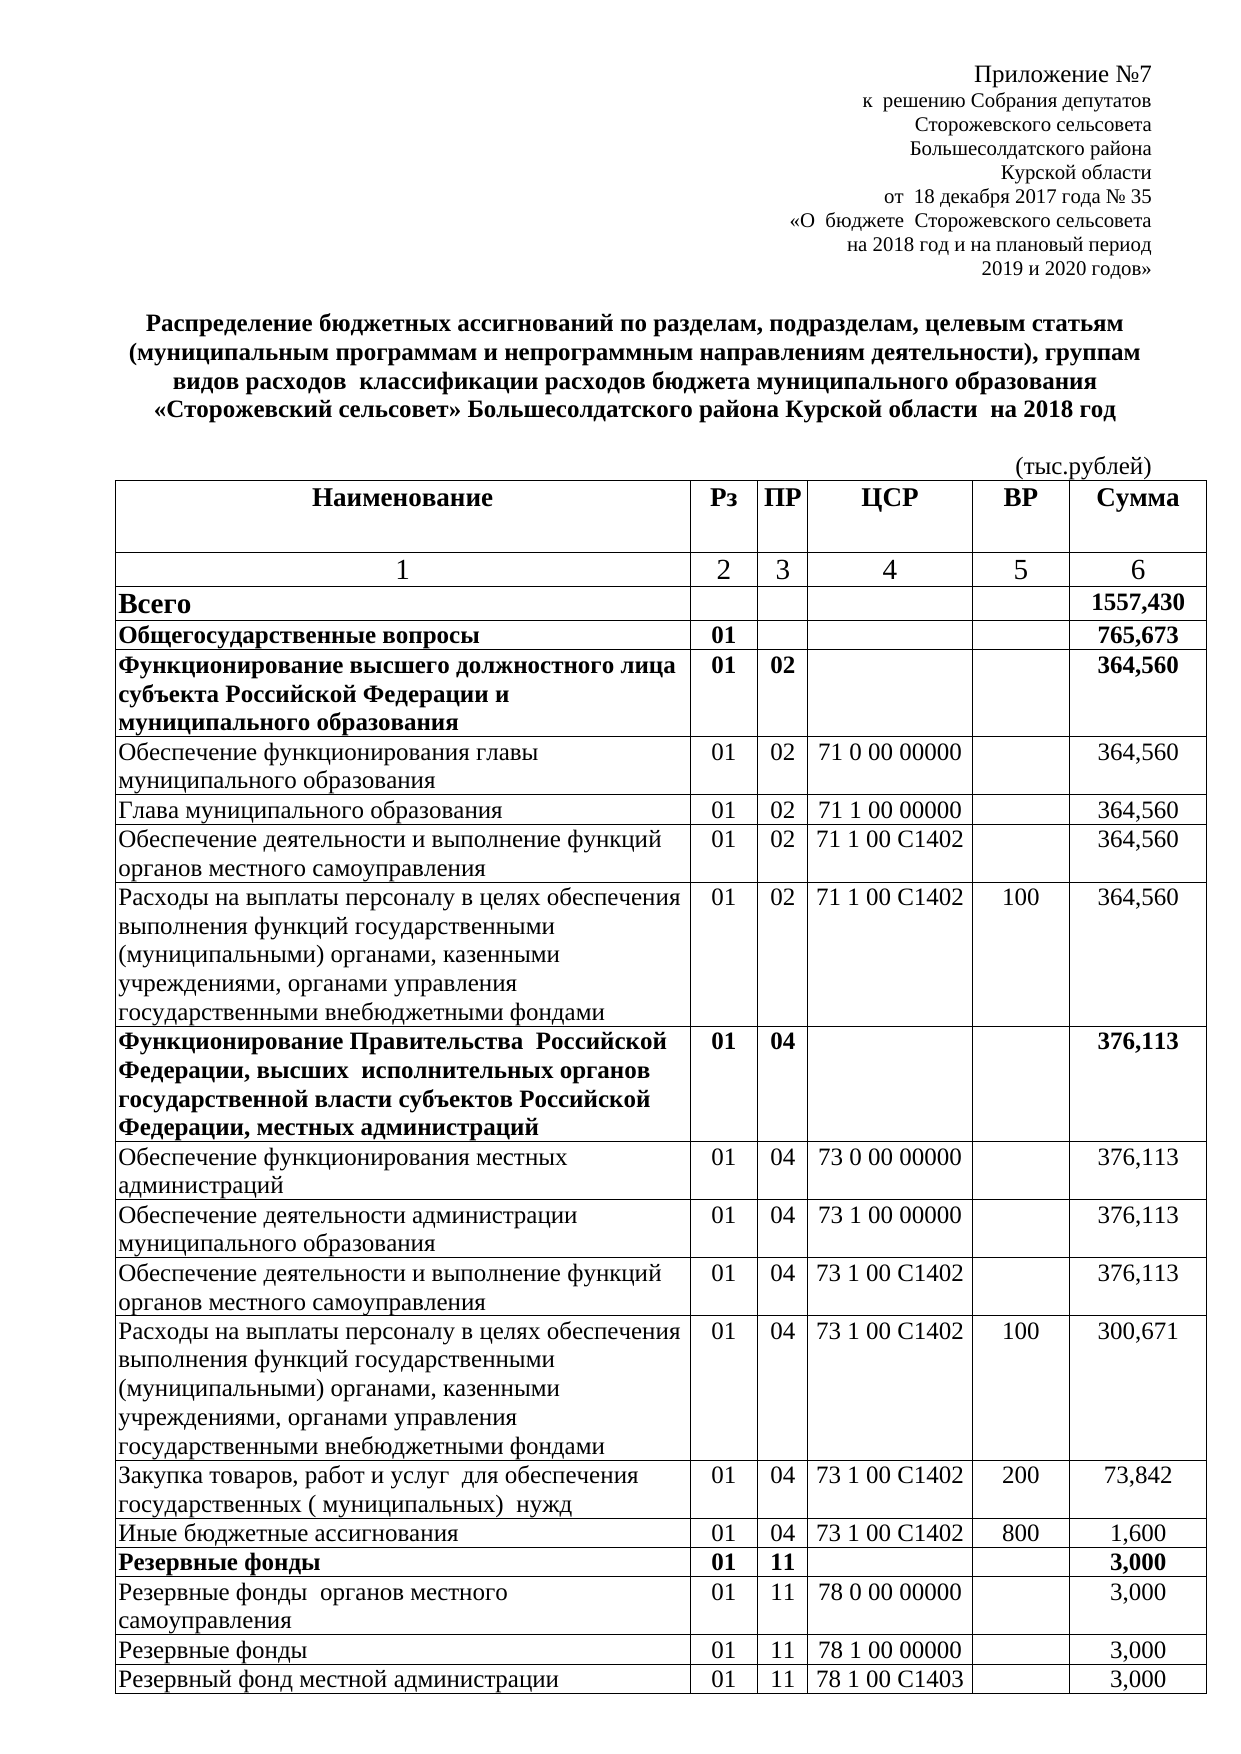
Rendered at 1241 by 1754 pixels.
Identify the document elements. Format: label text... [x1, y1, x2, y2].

table_cell [808, 587, 972, 620]
table_cell 800 [973, 1519, 1069, 1547]
table_cell 01 [691, 1548, 757, 1576]
table_header Рз [691, 481, 757, 552]
table_cell 01 [691, 1200, 757, 1257]
table_cell Обеспечение функционирования главы муниципального образования [116, 737, 690, 794]
table_cell 02 [758, 737, 807, 794]
table_cell 01 [691, 883, 757, 1026]
table_cell 3,000 [1070, 1665, 1206, 1693]
table_cell 3 [758, 553, 807, 586]
table_cell 364,560 [1070, 825, 1206, 881]
table_cell Расходы на выплаты персоналу в целях обеспечения выполнения функций государственными (муниципальными) органами, казенными учреждениями, органами управления государственными внебюджетными фондами [116, 883, 690, 1026]
table_cell [758, 587, 807, 620]
table_header ПР [758, 481, 807, 552]
table_header Сумма [1070, 481, 1206, 552]
table_cell Резервные фонды [116, 1548, 690, 1576]
text «О бюджете Сторожевского сельсовета [118, 208, 1152, 232]
table_cell [973, 587, 1069, 620]
table_cell Иные бюджетные ассигнования [116, 1519, 690, 1547]
table_cell 01 [691, 621, 757, 649]
table_cell 73 1 00 00000 [808, 1200, 972, 1257]
table_cell 1557,430 [1070, 587, 1206, 620]
table_cell 71 1 00 С1402 [808, 883, 972, 1026]
table_cell Расходы на выплаты персоналу в целях обеспечения выполнения функций государственными (муниципальными) органами, казенными учреждениями, органами управления государственными внебюджетными фондами [116, 1316, 690, 1459]
table_cell 78 1 00 00000 [808, 1635, 972, 1663]
table_cell [973, 1027, 1069, 1141]
table_cell [973, 1142, 1069, 1199]
table_cell 376,113 [1070, 1027, 1206, 1141]
table_cell 6 [1070, 553, 1206, 586]
table_cell 02 [758, 825, 807, 881]
table_cell 11 [758, 1665, 807, 1693]
table_cell 04 [758, 1461, 807, 1518]
table_cell 5 [973, 553, 1069, 586]
table_cell Всего [116, 587, 690, 620]
table_cell 01 [691, 1635, 757, 1663]
table_cell 3,000 [1070, 1577, 1206, 1634]
table_cell 376,113 [1070, 1200, 1206, 1257]
table_cell [973, 737, 1069, 794]
table_header Наименование [116, 481, 690, 552]
table_cell [973, 1635, 1069, 1663]
table_cell Обеспечение деятельности и выполнение функций органов местного самоуправления [116, 1258, 690, 1315]
table_cell 01 [691, 650, 757, 736]
table_cell 300,671 [1070, 1316, 1206, 1459]
table_cell [808, 621, 972, 649]
table_cell Общегосударственные вопросы [116, 621, 690, 649]
table_cell Резервный фонд местной администрации [116, 1665, 690, 1693]
table_cell Резервные фонды [116, 1635, 690, 1663]
table_cell 04 [758, 1316, 807, 1459]
table_cell 78 0 00 00000 [808, 1577, 972, 1634]
table_cell 364,560 [1070, 737, 1206, 794]
table_cell [973, 1548, 1069, 1576]
table_cell 01 [691, 1519, 757, 1547]
table_cell Функционирование Правительства Российской Федерации, высших исполнительных органов государственной власти субъектов Российской Федерации, местных администраций [116, 1027, 690, 1141]
table_cell 02 [758, 795, 807, 823]
table_cell 01 [691, 1027, 757, 1141]
table_cell [808, 1027, 972, 1141]
table_cell 2 [691, 553, 757, 586]
table_cell 4 [808, 553, 972, 586]
table_cell Обеспечение функционирования местных администраций [116, 1142, 690, 1199]
table_cell Функционирование высшего должностного лица субъекта Российской Федерации и муниципального образования [116, 650, 690, 736]
table_cell 376,113 [1070, 1142, 1206, 1199]
table_cell [973, 795, 1069, 823]
table_cell 01 [691, 1316, 757, 1459]
table_cell 01 [691, 1665, 757, 1693]
table_cell 364,560 [1070, 650, 1206, 736]
table_cell [691, 587, 757, 620]
table_cell 11 [758, 1635, 807, 1663]
table_cell 200 [973, 1461, 1069, 1518]
table_cell 3,000 [1070, 1635, 1206, 1663]
table_cell 01 [691, 825, 757, 881]
text Курской области [118, 160, 1152, 184]
table_cell 04 [758, 1519, 807, 1547]
table_cell Обеспечение деятельности администрации муниципального образования [116, 1200, 690, 1257]
table_cell 01 [691, 1258, 757, 1315]
table_cell 04 [758, 1027, 807, 1141]
table_cell 01 [691, 795, 757, 823]
table_header ЦСР [808, 481, 972, 552]
table_cell 71 0 00 00000 [808, 737, 972, 794]
table_cell 73 1 00 С1402 [808, 1519, 972, 1547]
table_cell [973, 825, 1069, 881]
table_cell Глава муниципального образования [116, 795, 690, 823]
table_cell [973, 1200, 1069, 1257]
table_cell [973, 1577, 1069, 1634]
table_cell 1 [116, 553, 690, 586]
table_header ВР [973, 481, 1069, 552]
table_cell 73,842 [1070, 1461, 1206, 1518]
text от 18 декабря 2017 года № 35 [118, 184, 1152, 208]
table_cell 04 [758, 1200, 807, 1257]
text Приложение №7 [118, 59, 1152, 88]
table_cell 73 1 00 С1402 [808, 1461, 972, 1518]
table_cell 100 [973, 1316, 1069, 1459]
table_cell 01 [691, 1142, 757, 1199]
table_cell 765,673 [1070, 621, 1206, 649]
table_cell 71 1 00 С1402 [808, 825, 972, 881]
table_cell [973, 1665, 1069, 1693]
text Большесолдатского района [118, 136, 1152, 160]
table_cell 3,000 [1070, 1548, 1206, 1576]
table_cell 73 1 00 С1402 [808, 1258, 972, 1315]
table_cell Обеспечение деятельности и выполнение функций органов местного самоуправления [116, 825, 690, 881]
table_cell Резервные фонды органов местного самоуправления [116, 1577, 690, 1634]
table_cell 11 [758, 1548, 807, 1576]
table_cell 04 [758, 1142, 807, 1199]
table_cell 376,113 [1070, 1258, 1206, 1315]
table_cell Закупка товаров, работ и услуг для обеспечения государственных ( муниципальных) нужд [116, 1461, 690, 1518]
table_cell 100 [973, 883, 1069, 1026]
text на 2018 год и на плановый период [118, 232, 1152, 256]
table_cell 01 [691, 1461, 757, 1518]
table_cell [973, 621, 1069, 649]
table_cell 04 [758, 1258, 807, 1315]
table_cell [973, 1258, 1069, 1315]
text Распределение бюджетных ассигнований по разделам, подразделам, целевым статьям (муниципальным программам и непрограммным направлениям деятельности), группам видов расходов классификации расходов бюджета муниципального образования «Сторожевский сельсовет» Большесолдатского района Курской области на 2018 год [118, 308, 1152, 423]
table_cell 02 [758, 650, 807, 736]
table_cell 364,560 [1070, 795, 1206, 823]
table_cell [758, 621, 807, 649]
text (тыс.рублей) [118, 423, 1152, 480]
table_cell 78 1 00 С1403 [808, 1665, 972, 1693]
table_cell 73 0 00 00000 [808, 1142, 972, 1199]
table_cell 02 [758, 883, 807, 1026]
table_cell 1,600 [1070, 1519, 1206, 1547]
text 2019 и 2020 годов» [118, 256, 1152, 280]
text Сторожевского сельсовета [118, 112, 1152, 136]
table_cell [973, 650, 1069, 736]
table_cell [808, 1548, 972, 1576]
table_cell 364,560 [1070, 883, 1206, 1026]
table_cell 01 [691, 737, 757, 794]
table_cell [808, 650, 972, 736]
table_cell 01 [691, 1577, 757, 1634]
text к решению Собрания депутатов [118, 88, 1152, 112]
table_cell 11 [758, 1577, 807, 1634]
table_cell 71 1 00 00000 [808, 795, 972, 823]
table_cell 73 1 00 С1402 [808, 1316, 972, 1459]
